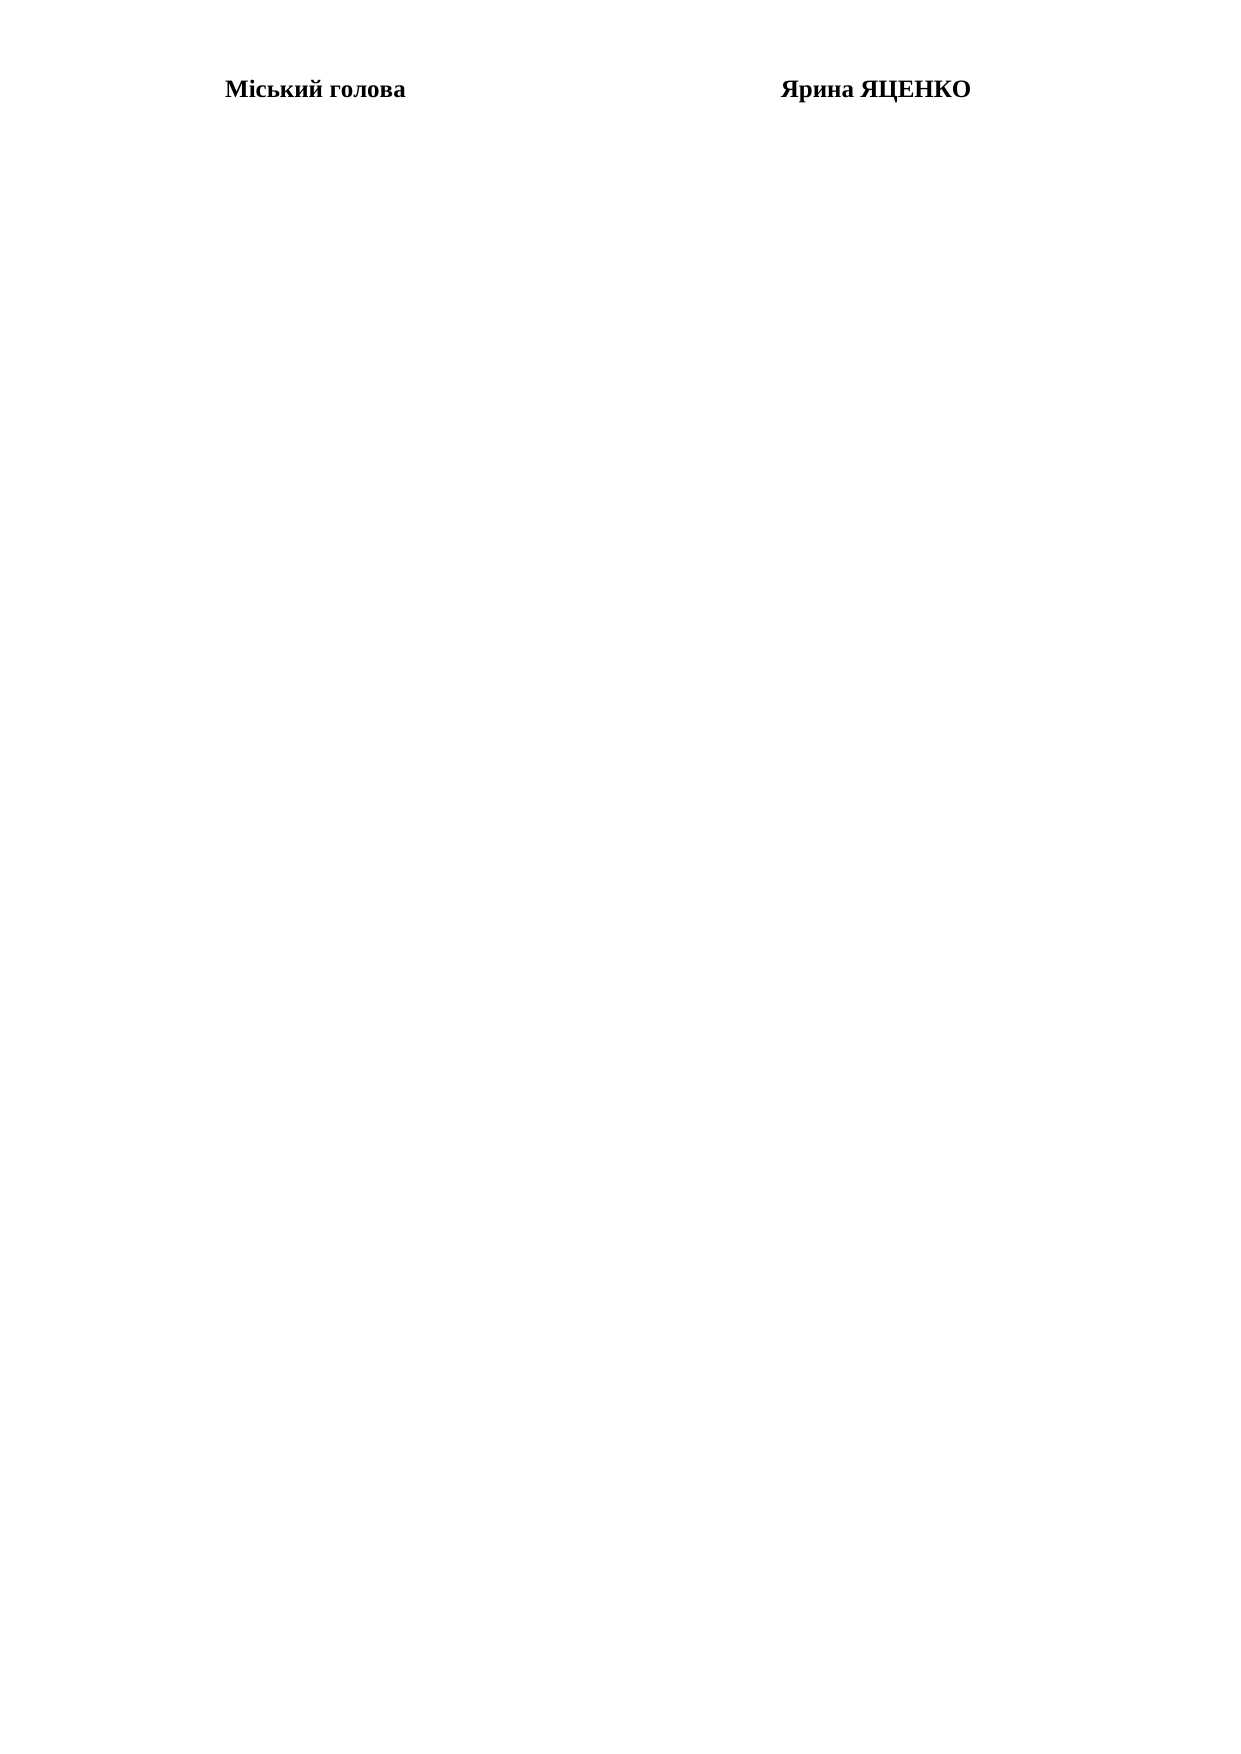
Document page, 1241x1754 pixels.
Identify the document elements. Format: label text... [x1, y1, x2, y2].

text Міський голова Ярина ЯЦЕНКО [103, 74, 1093, 103]
